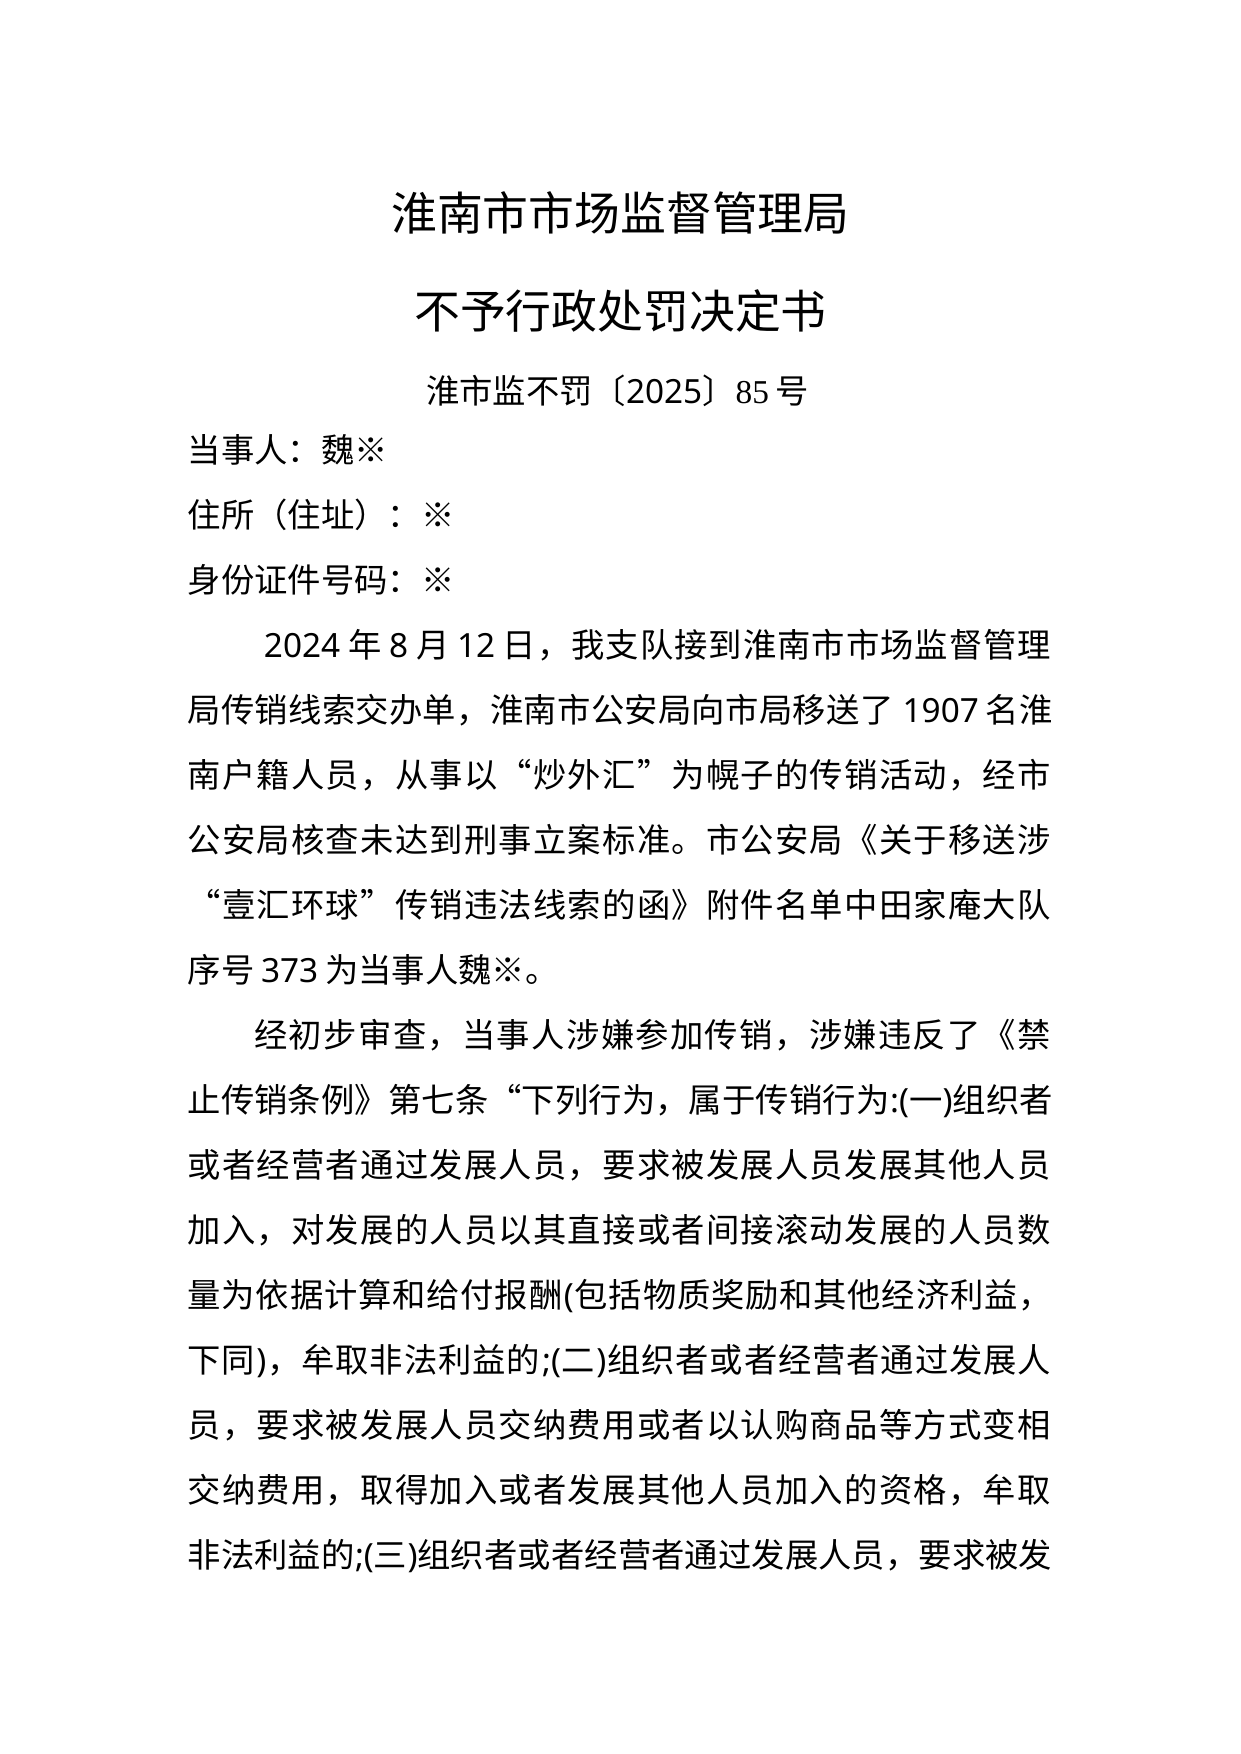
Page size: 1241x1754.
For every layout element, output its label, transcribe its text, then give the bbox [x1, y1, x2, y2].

text 身份证件号码：※ [187, 545, 1053, 610]
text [187, 1000, 1053, 1585]
text 2024年8月12日，我支队接到淮南市市场监督管理局传销线索交办单，淮南市公安局向市局移送了1907名淮南户籍人员，从事以“炒外汇”为幌子的传销活动，经市公安局核查未达到刑事立案标准。市公安局《关于移送涉“壹汇环球”传销违法线索的函》附件名单中田家庵大队序号373为当事人魏※。 [187, 610, 1053, 1000]
text 淮市监不罚〔2025〕85号 [187, 357, 1047, 415]
text 当事人：魏※ [187, 415, 1053, 480]
text 淮南市市场监督管理局 [187, 162, 1053, 259]
text 不予行政处罚决定书 [187, 259, 1053, 357]
text 住所（住址）：※ [187, 480, 1053, 545]
